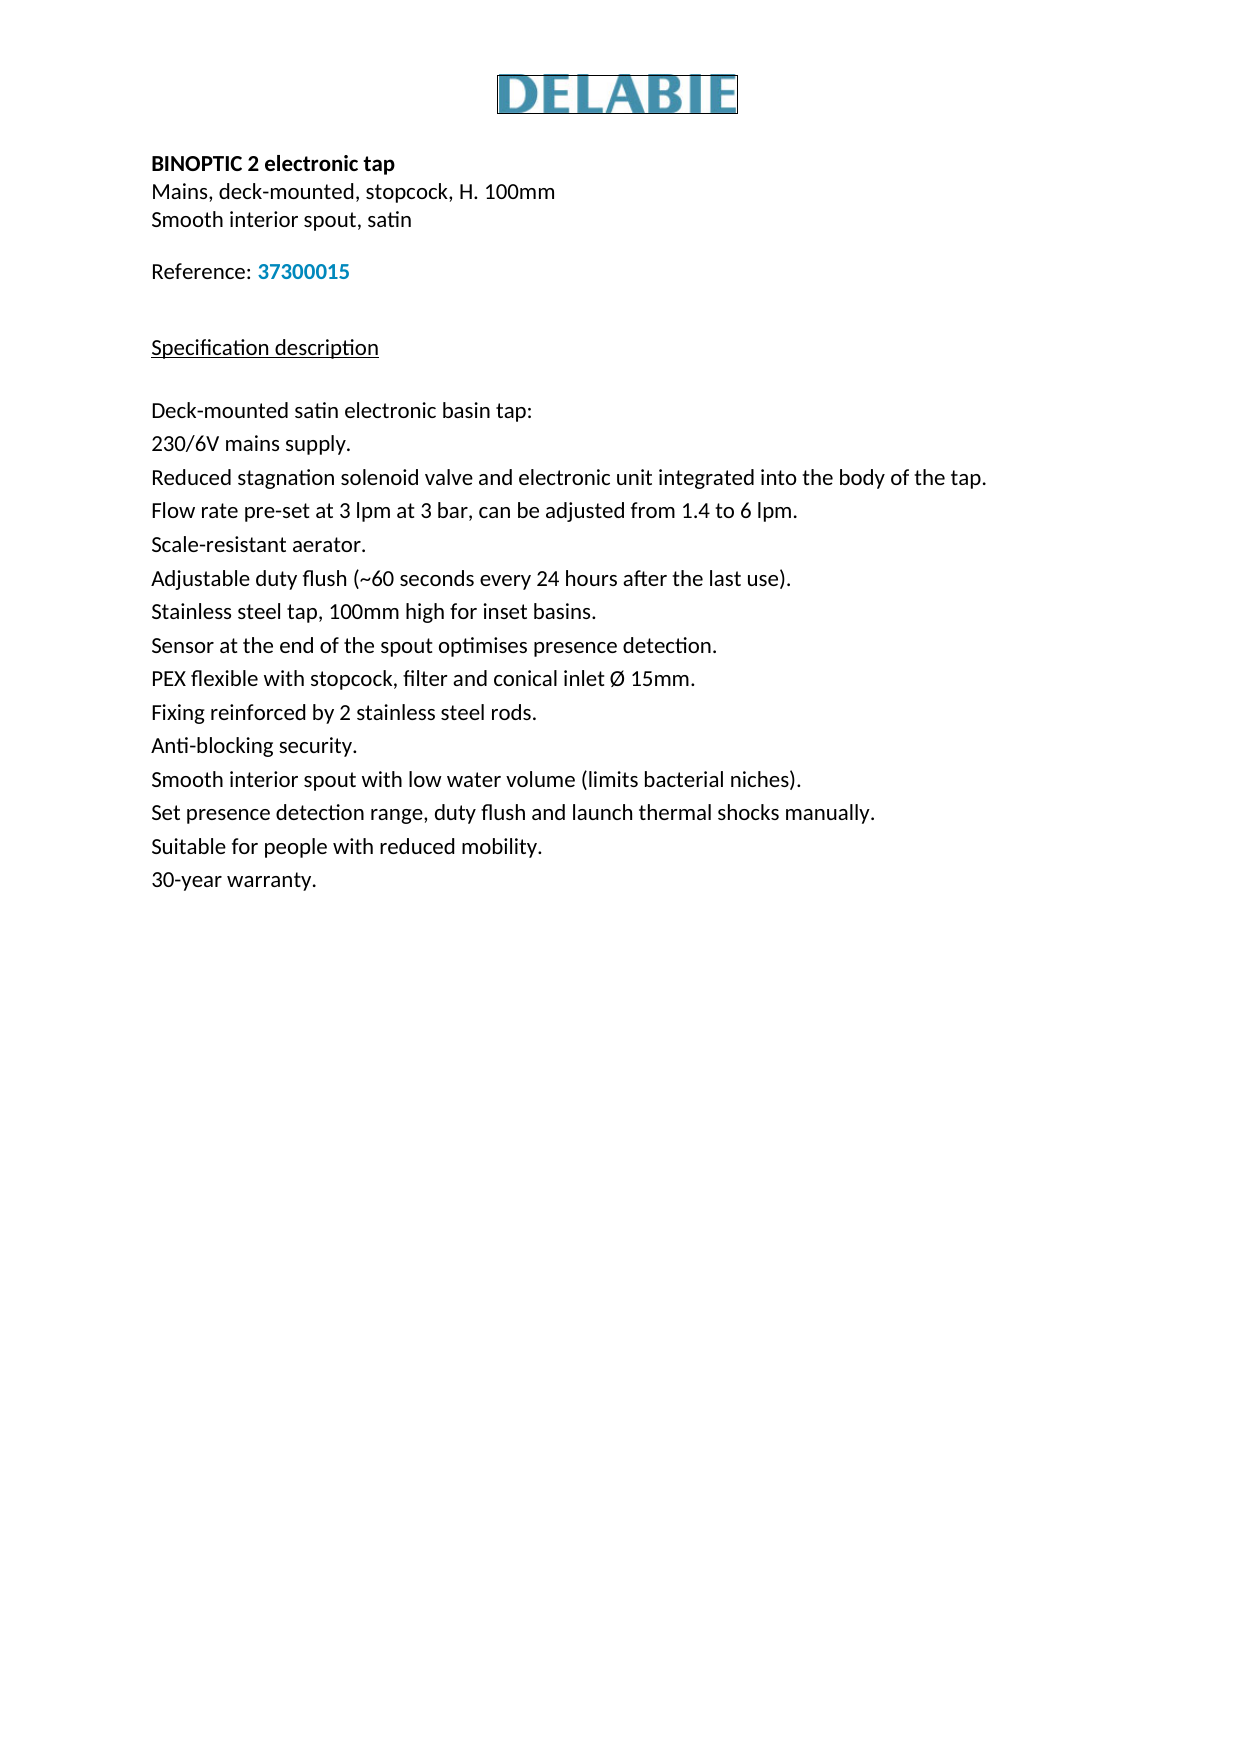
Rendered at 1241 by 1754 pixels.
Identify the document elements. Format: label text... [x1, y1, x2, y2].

text Suitable for people with reduced mobility. [151, 832, 1084, 860]
text Fixing reinforced by 2 stainless steel rods. [151, 698, 1084, 726]
text 230/6V mains supply. [151, 429, 1084, 458]
text Deck-mounted satin electronic basin tap: [151, 396, 1084, 424]
text Anti-blocking security. [151, 731, 1084, 759]
text 30-year warranty. [151, 866, 1084, 894]
text Mains, deck-mounted, stopcock, H. 100mm [151, 177, 1084, 205]
text Sensor at the end of the spout optimises presence detection. [151, 631, 1084, 659]
text Smooth interior spout with low water volume (limits bacterial niches). [151, 765, 1084, 793]
text Flow rate pre-set at 3 lpm at 3 bar, can be adjusted from 1.4 to 6 lpm. [151, 497, 1084, 525]
text Scale-resistant aerator. [151, 530, 1084, 558]
text Reference: 37300015 [151, 257, 1084, 285]
picture [498, 76, 737, 113]
text Smooth interior spout, satin [151, 205, 1084, 233]
text Reduced stagnation solenoid valve and electronic unit integrated into the body of the tap. [151, 463, 1084, 491]
text Specification description [151, 333, 1084, 361]
text BINOPTIC 2 electronic tap [151, 149, 1084, 177]
text Set presence detection range, duty flush and launch thermal shocks manually. [151, 798, 1084, 827]
text Stainless steel tap, 100mm high for inset basins. [151, 597, 1084, 625]
text PEX flexible with stopcock, filter and conical inlet Ø 15mm. [151, 664, 1084, 692]
text Adjustable duty flush (~60 seconds every 24 hours after the last use). [151, 564, 1084, 592]
